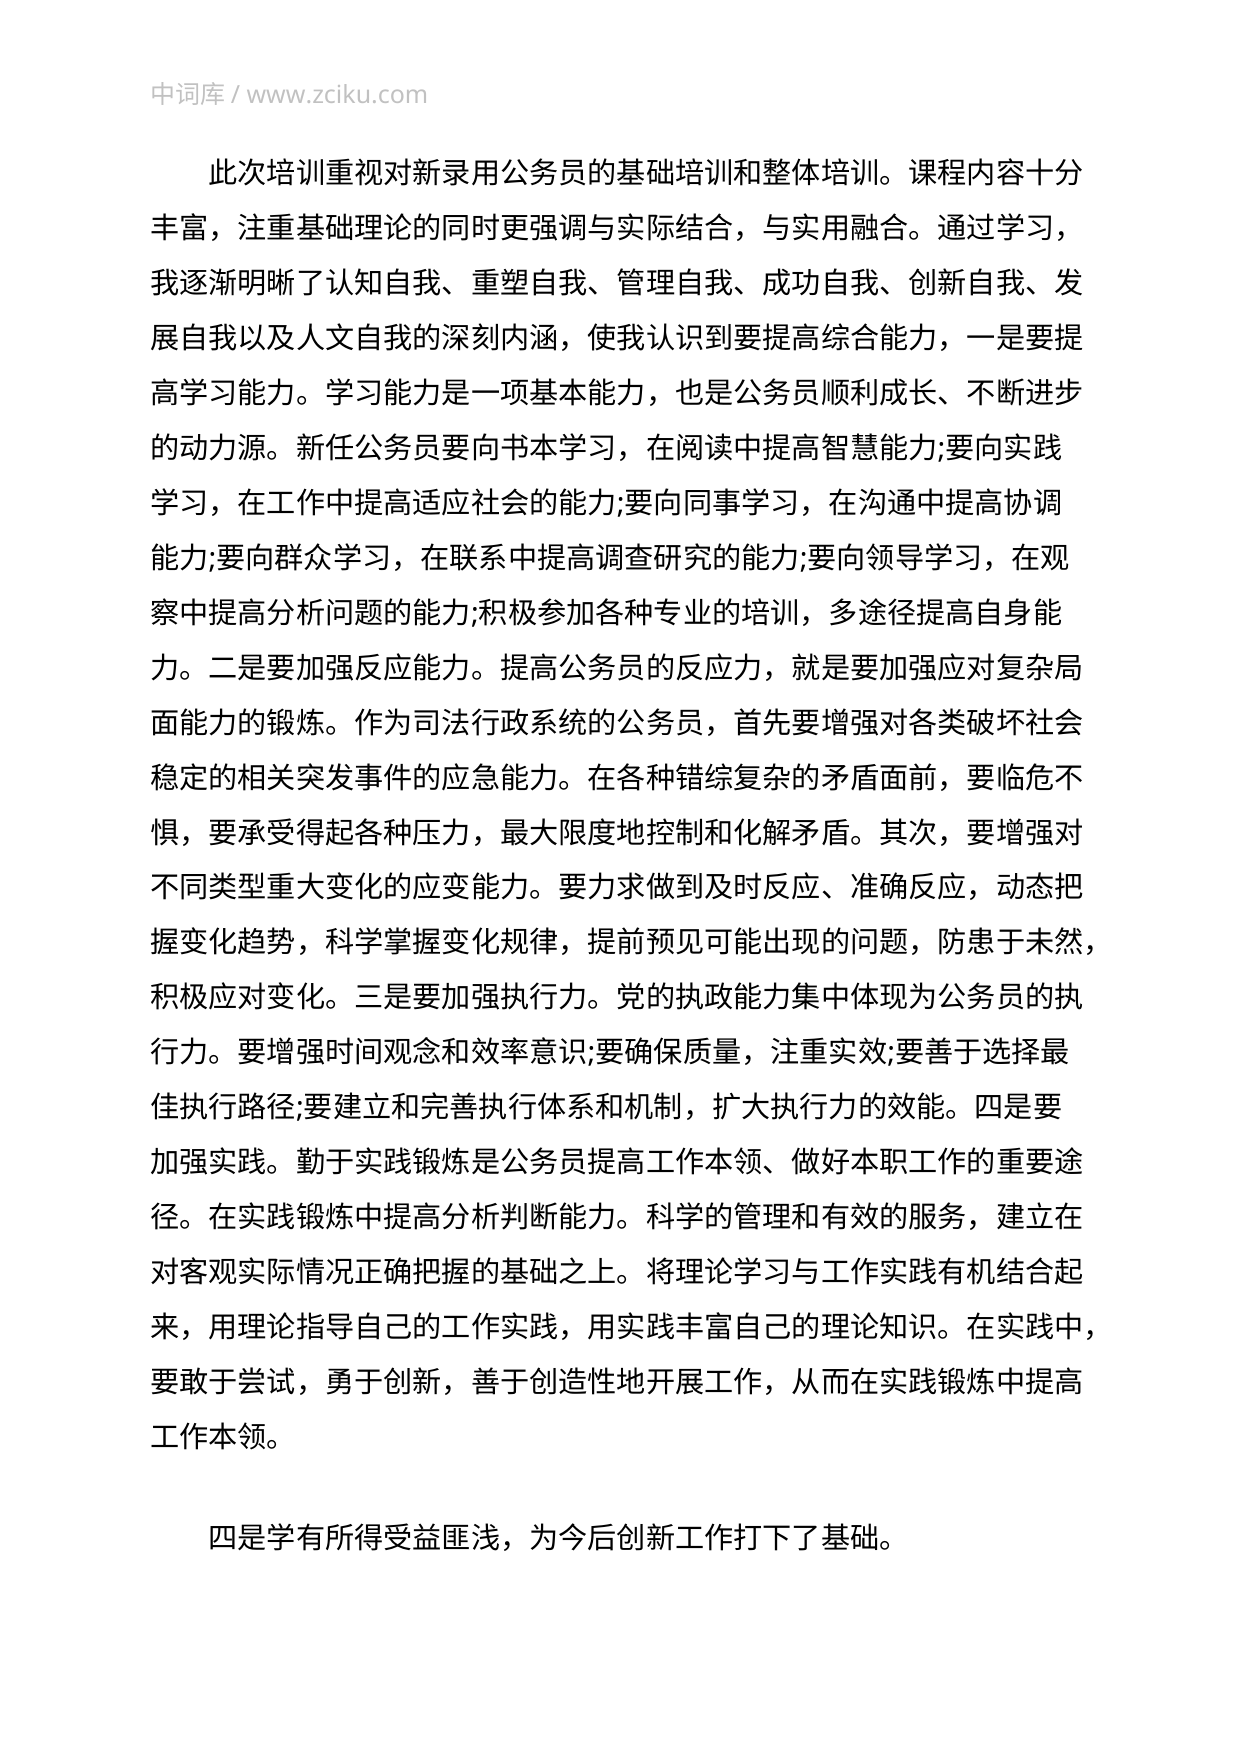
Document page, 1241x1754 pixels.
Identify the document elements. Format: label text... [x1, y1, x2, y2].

text 此次培训重视对新录用公务员的基础培训和整体培训。课程内容十分丰富，注重基础理论的同时更强调与实际结合，与实用融合。通过学习，我逐渐明晰了认知自我、重塑自我、管理自我、成功自我、创新自我、发展自我以及人文自我的深刻内涵，使我认识到要提高综合能力，一是要提高学习能力。学习能力是一项基本能力，也是公务员顺利成长、不断进步的动力源。新任公务员要向书本学习，在阅读中提高智慧能力;要向实践学习，在工作中提高适应社会的能力;要向同事学习，在沟通中提高协调能力;要向群众学习，在联系中提高调查研究的能力;要向领导学习，在观察中提高分析问题的能力;积极参加各种专业的培训，多途径提高自身能力。二是要加强反应能力。提高公务员的反应力，就是要加强应对复杂局面能力的锻炼。作为司法行政系统的公务员，首先要增强对各类破坏社会稳定的相关突发事件的应急能力。在各种错综复杂的矛盾面前，要临危不惧，要承受得起各种压力，最大限度地控制和化解矛盾。其次，要增强对不同类型重大变化的应变能力。要力求做到及时反应、准确反应，动态把握变化趋势，科学掌握变化规律，提前预见可能出现的问题，防患于未然，积极应对变化。三是要加强执行力。党的执政能力集中体现为公务员的执行力。要增强时间观念和效率意识;要确保质量，注重实效;要善于选择最佳执行路径;要建立和完善执行体系和机制，扩大执行力的效能。四是要加强实践。勤于实践锻炼是公务员提高工作本领、做好本职工作的重要途径。在实践锻炼中提高分析判断能力。科学的管理和有效的服务，建立在对客观实际情况正确把握的基础之上。将理论学习与工作实践有机结合起来，用理论指导自己的工作实践，用实践丰富自己的理论知识。在实践中，要敢于尝试，勇于创新，善于创造性地开展工作，从而在实践锻炼中提高工作本领。 [150, 150, 1090, 1456]
text 四是学有所得受益匪浅，为今后创新工作打下了基础。 [150, 1515, 1090, 1557]
